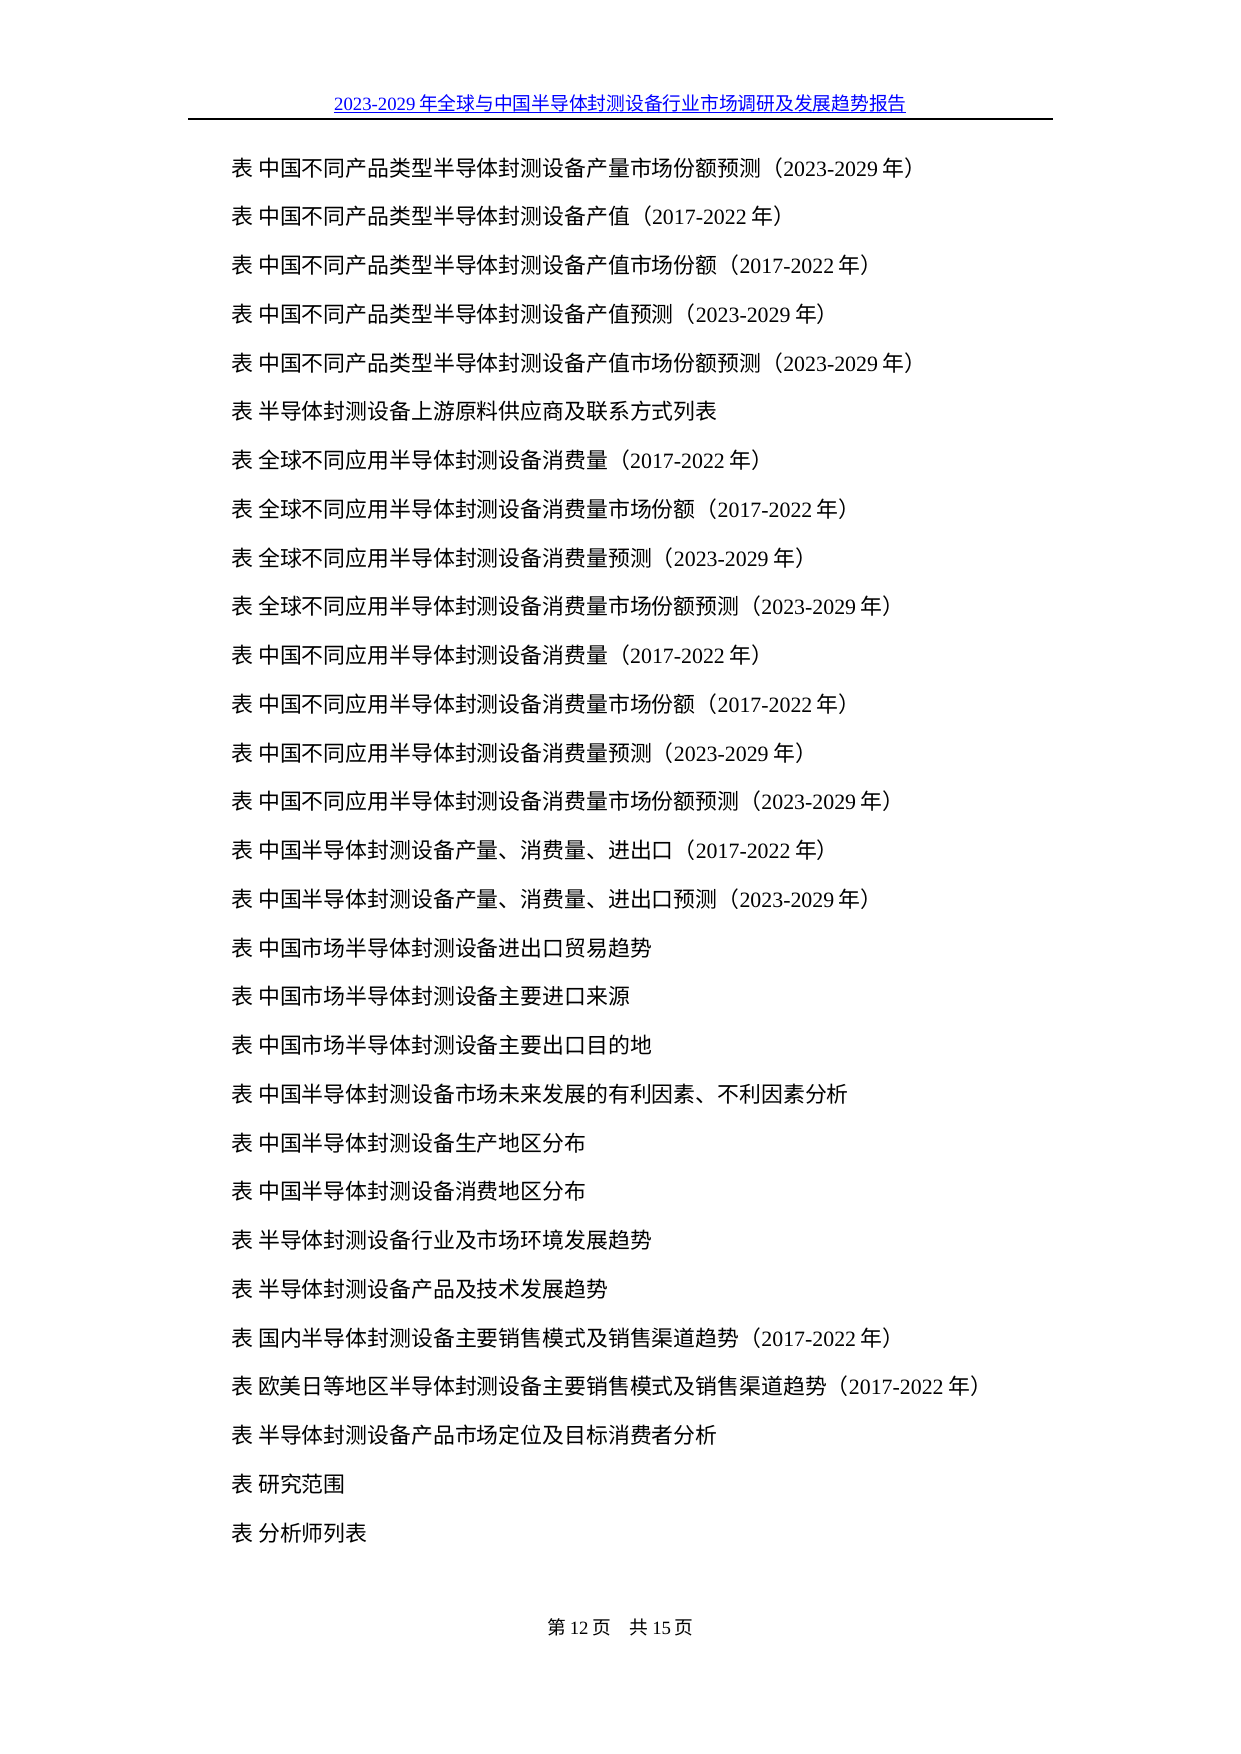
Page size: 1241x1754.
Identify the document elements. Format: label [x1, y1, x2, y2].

text [187, 150, 1053, 1548]
